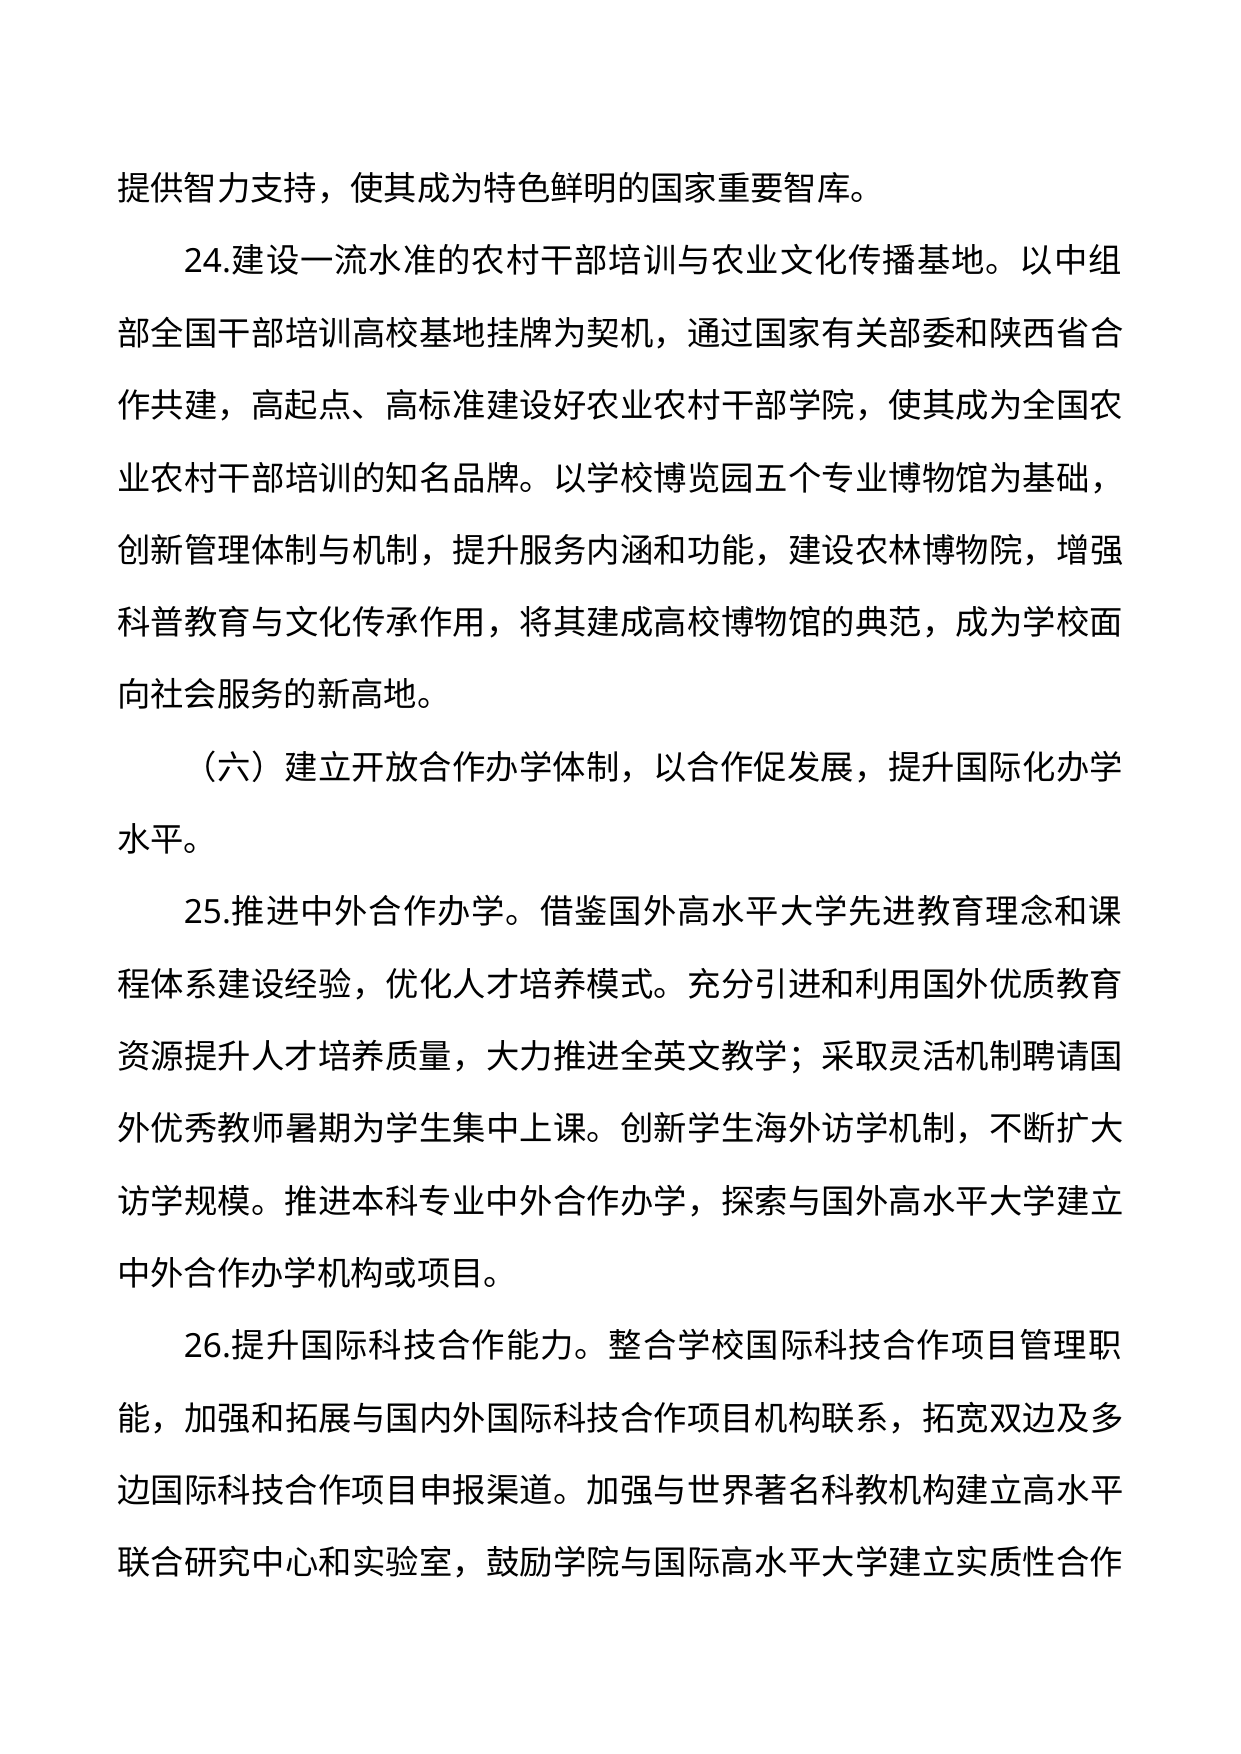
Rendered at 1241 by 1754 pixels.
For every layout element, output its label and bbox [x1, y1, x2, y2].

table_cell [117, 162, 1123, 1584]
